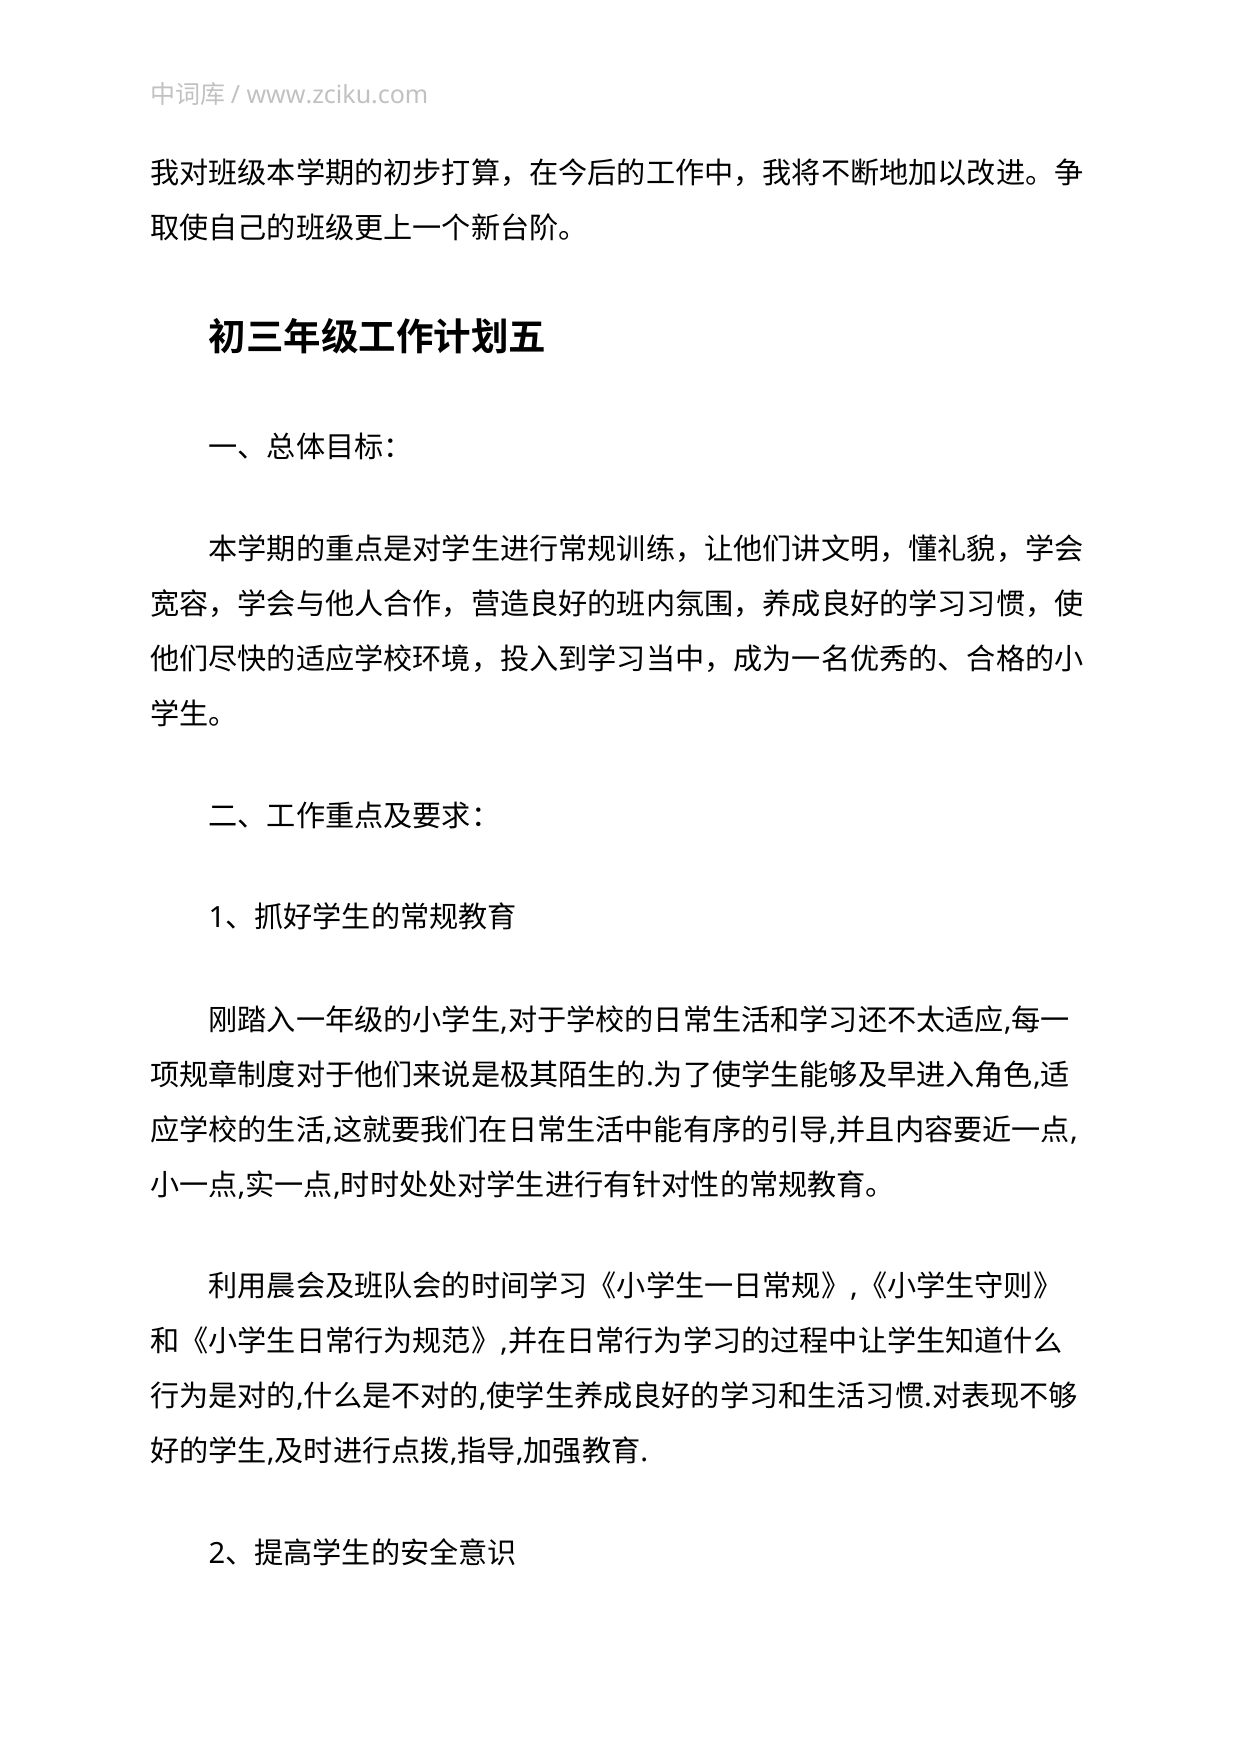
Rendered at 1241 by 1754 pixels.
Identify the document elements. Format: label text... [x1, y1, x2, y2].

text 一、总体目标： [150, 424, 1090, 466]
text 二、工作重点及要求： [150, 792, 1090, 834]
text 本学期的重点是对学生进行常规训练，让他们讲文明，懂礼貌，学会宽容，学会与他人合作，营造良好的班内氛围，养成良好的学习习惯，使他们尽快的适应学校环境，投入到学习当中，成为一名优秀的、合格的小学生。 [150, 526, 1090, 733]
text 初三年级工作计划五 [150, 307, 1090, 361]
text 利用晨会及班队会的时间学习《小学生一日常规》,《小学生守则》和《小学生日常行为规范》,并在日常行为学习的过程中让学生知道什么行为是对的,什么是不对的,使学生养成良好的学习和生活习惯.对表现不够好的学生,及时进行点拨,指导,加强教育. [150, 1263, 1090, 1470]
text 2、提高学生的安全意识 [150, 1530, 1090, 1572]
text 1、抓好学生的常规教育 [150, 894, 1090, 936]
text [150, 150, 1090, 247]
text 刚踏入一年级的小学生,对于学校的日常生活和学习还不太适应,每一项规章制度对于他们来说是极其陌生的.为了使学生能够及早进入角色,适应学校的生活,这就要我们在日常生活中能有序的引导,并且内容要近一点,小一点,实一点,时时处处对学生进行有针对性的常规教育。 [150, 996, 1090, 1203]
